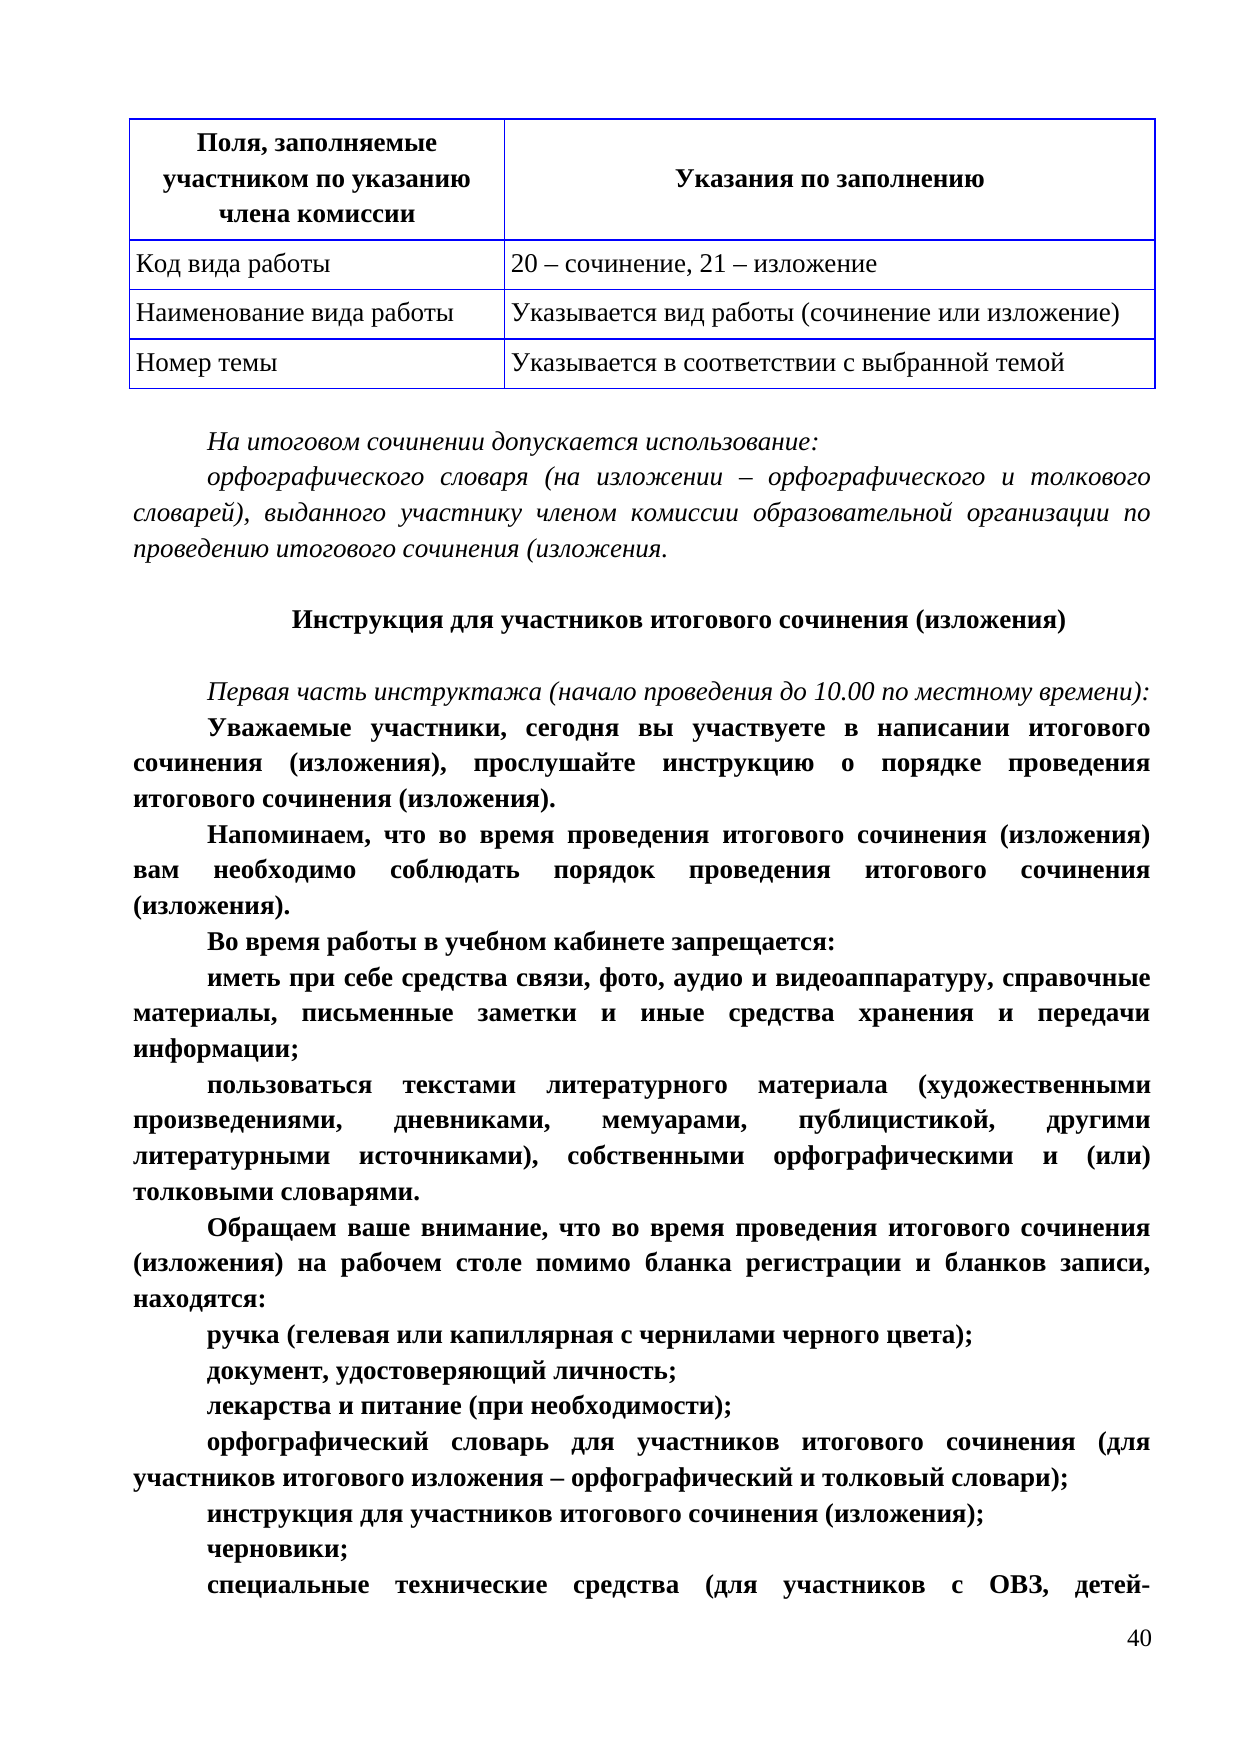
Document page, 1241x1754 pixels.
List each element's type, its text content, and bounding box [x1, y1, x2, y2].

text Во время работы в учебном кабинете запрещается: [133, 925, 1152, 956]
text иметь при себе средства связи, фото, аудио и видеоаппаратуру, справочные материалы, письменные заметки и иные средства хранения и передачи информации; [133, 961, 1152, 1063]
text орфографического словаря (на изложении – орфографического и толкового словарей), выданного участнику членом комиссии образовательной организации по проведению итогового сочинения (изложения. [133, 461, 1152, 563]
text орфографический словарь для участников итогового сочинения (для участников итогового изложения – орфографический и толковый словари); [133, 1425, 1152, 1492]
text ручка (гелевая или капиллярная с чернилами черного цвета); [133, 1318, 1152, 1349]
text Уважаемые участники, сегодня вы участвуете в написании итогового сочинения (изложения), прослушайте инструкцию о порядке проведения итогового сочинения (изложения). [133, 711, 1152, 813]
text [133, 1568, 1152, 1599]
text Напоминаем, что во время проведения итогового сочинения (изложения) вам необходимо соблюдать порядок проведения итогового сочинения (изложения). [133, 818, 1152, 920]
text инструкция для участников итогового сочинения (изложения); [133, 1497, 1152, 1528]
text Инструкция для участников итогового сочинения (изложения) [133, 603, 1152, 634]
text лекарства и питание (при необходимости); [133, 1389, 1152, 1421]
text пользоваться текстами литературного материала (художественными произведениями, дневниками, мемуарами, публицистикой, другими литературными источниками), собственными орфографическими и (или) толковыми словарями. [133, 1068, 1152, 1206]
text черновики; [133, 1532, 1152, 1563]
table_header Поля, заполняемые участником по указанию члена комиссии [130, 120, 504, 239]
table_cell Номер темы [130, 340, 504, 387]
table_cell 20 – сочинение, 21 – изложение [505, 241, 1154, 288]
text Первая часть инструктажа (начало проведения до 10.00 по местному времени): [133, 675, 1152, 706]
text документ, удостоверяющий личность; [133, 1354, 1152, 1385]
table_cell Код вида работы [130, 241, 504, 288]
table_cell Указывается в соответствии с выбранной темой [505, 340, 1154, 387]
text На итоговом сочинении допускается использование: [133, 425, 1152, 456]
table_header Указания по заполнению [505, 120, 1154, 239]
table_cell Наименование вида работы [130, 290, 504, 338]
table_cell Указывается вид работы (сочинение или изложение) [505, 290, 1154, 338]
text Обращаем ваше внимание, что во время проведения итогового сочинения (изложения) на рабочем столе помимо бланка регистрации и бланков записи, находятся: [133, 1211, 1152, 1313]
